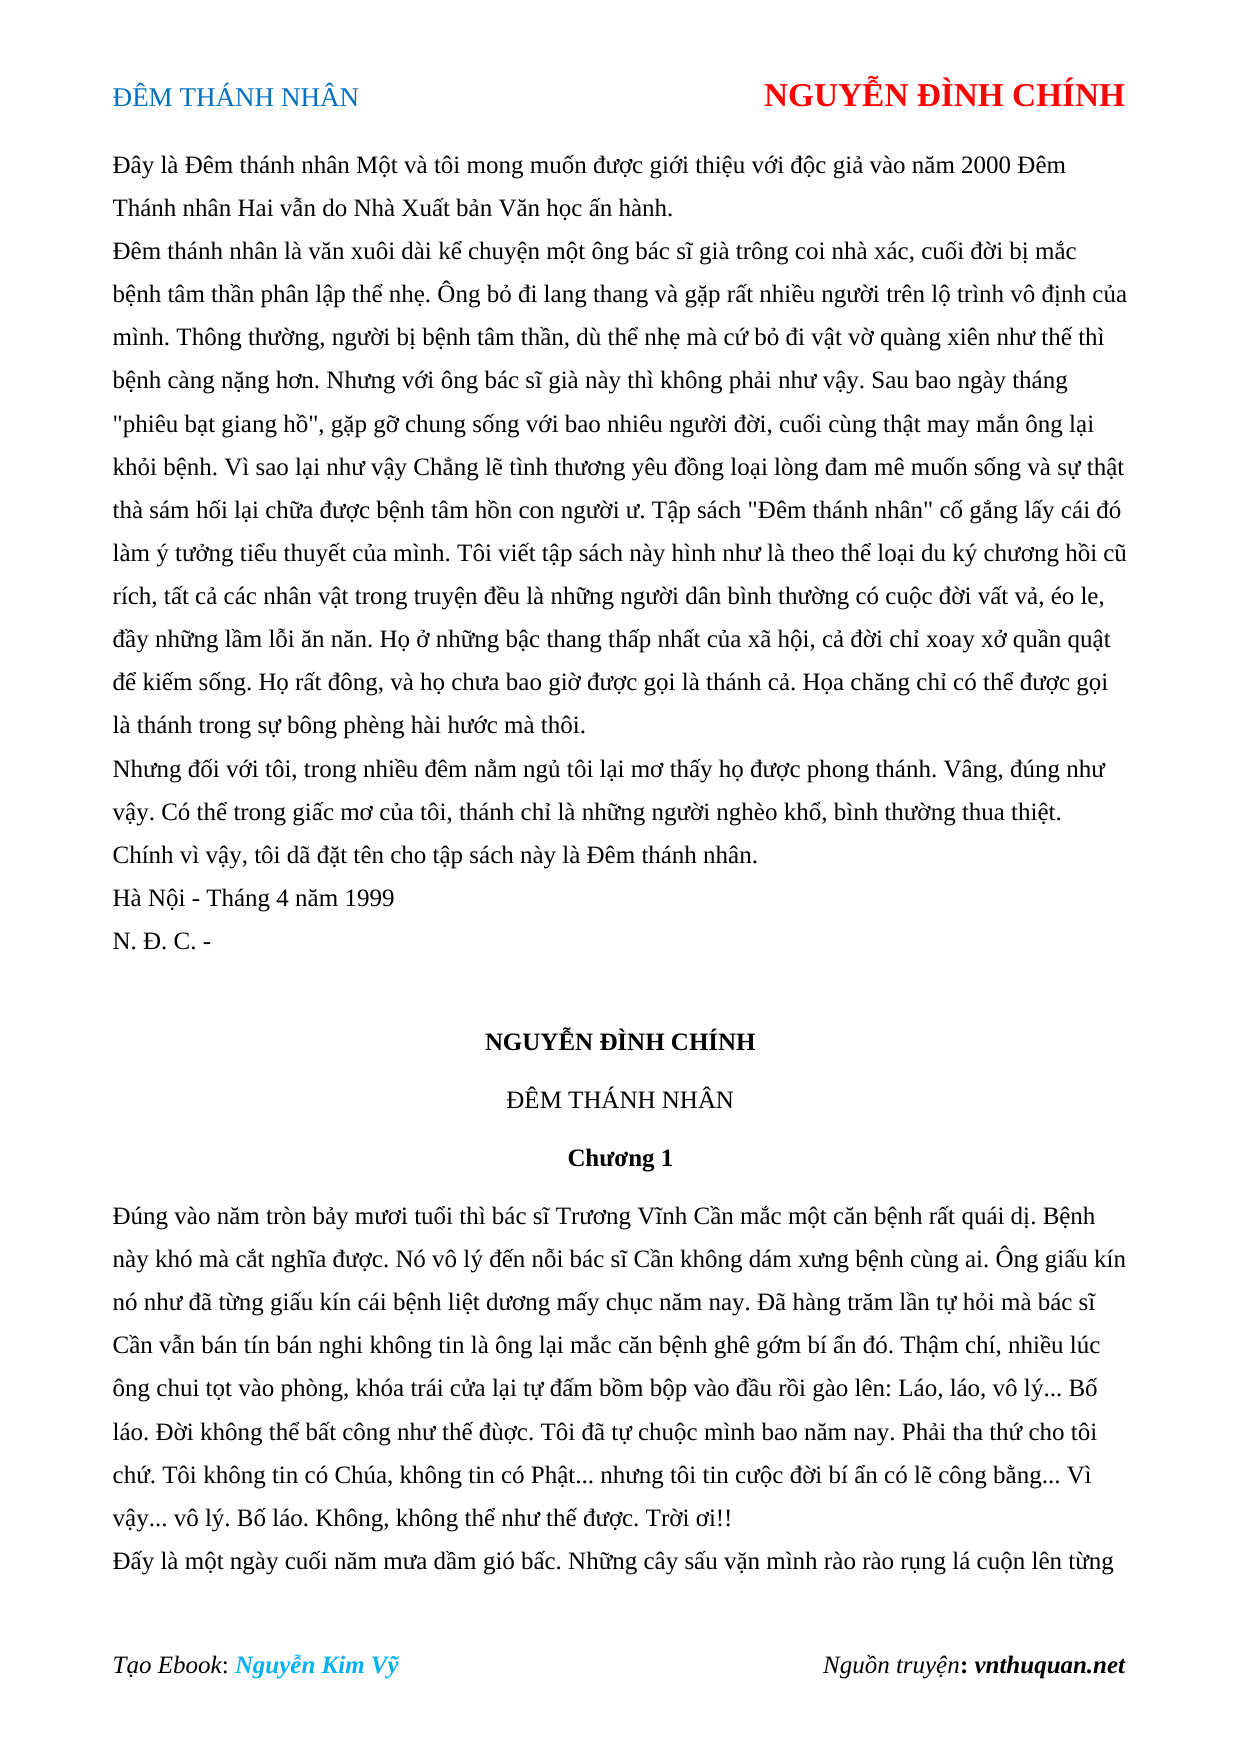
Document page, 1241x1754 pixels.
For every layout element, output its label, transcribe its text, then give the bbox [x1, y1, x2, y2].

text ĐÊM THÁNH NHÂN [112, 1085, 1128, 1114]
text Chương 1 [112, 1143, 1128, 1172]
text NGUYỄN ĐÌNH CHÍNH [112, 1027, 1128, 1056]
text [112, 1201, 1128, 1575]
text Đây là Đêm thánh nhân Một và tôi mong muốn được giới thiệu với độc giả vào năm 2000 Đêm Thánh nhân Hai vẫn do Nhà Xuất bản Văn học ấn hành. Đêm thánh nhân là văn xuôi dài kể chuyện một ông bác sĩ già trông coi nhà xác, cuối đời bị mắc bệnh tâm thần phân lập thể nhẹ. Ông bỏ đi lang thang và gặp rất nhiều người trên lộ trình vô định của mình. Thông thường, người bị bệnh tâm thần, dù thể nhẹ mà cứ bỏ đi vật vờ quàng xiên như thế thì bệnh càng nặng hơn. Nhưng với ông bác sĩ già này thì không phải như vậy. Sau bao ngày tháng "phiêu bạt giang hồ", gặp gỡ chung sống với bao nhiêu người đời, cuối cùng thật may mắn ông lại khỏi bệnh. Vì sao lại như vậy Chẳng lẽ tình thương yêu đồng loại lòng đam mê muốn sống và sự thật thà sám hối lại chữa được bệnh tâm hồn con người ư. Tập sách "Đêm thánh nhân" cố gắng lấy cái đó làm ý tưởng tiểu thuyết của mình. Tôi viết tập sách này hình như là theo thể loại du ký chương hồi cũ rích, tất cả các nhân vật trong truyện đều là những người dân bình thường có cuộc đời vất vả, éo le, đầy những lầm lỗi ăn năn. Họ ở những bậc thang thấp nhất của xã hội, cả đời chỉ xoay xở quần quật để kiếm sống. Họ rất đông, và họ chưa bao giờ được gọi là thánh cả. Họa chăng chỉ có thể được gọi là thánh trong sự bông phèng hài hước mà thôi. Nhưng đối với tôi, trong nhiều đêm nằm ngủ tôi lại mơ thấy họ được phong thánh. Vâng, đúng như vậy. Có thể trong giấc mơ của tôi, thánh chỉ là những người nghèo khổ, bình thường thua thiệt. Chính vì vậy, tôi dã đặt tên cho tập sách này là Đêm thánh nhân. Hà Nội - Tháng 4 năm 1999 N. Đ. C. - [112, 150, 1128, 955]
